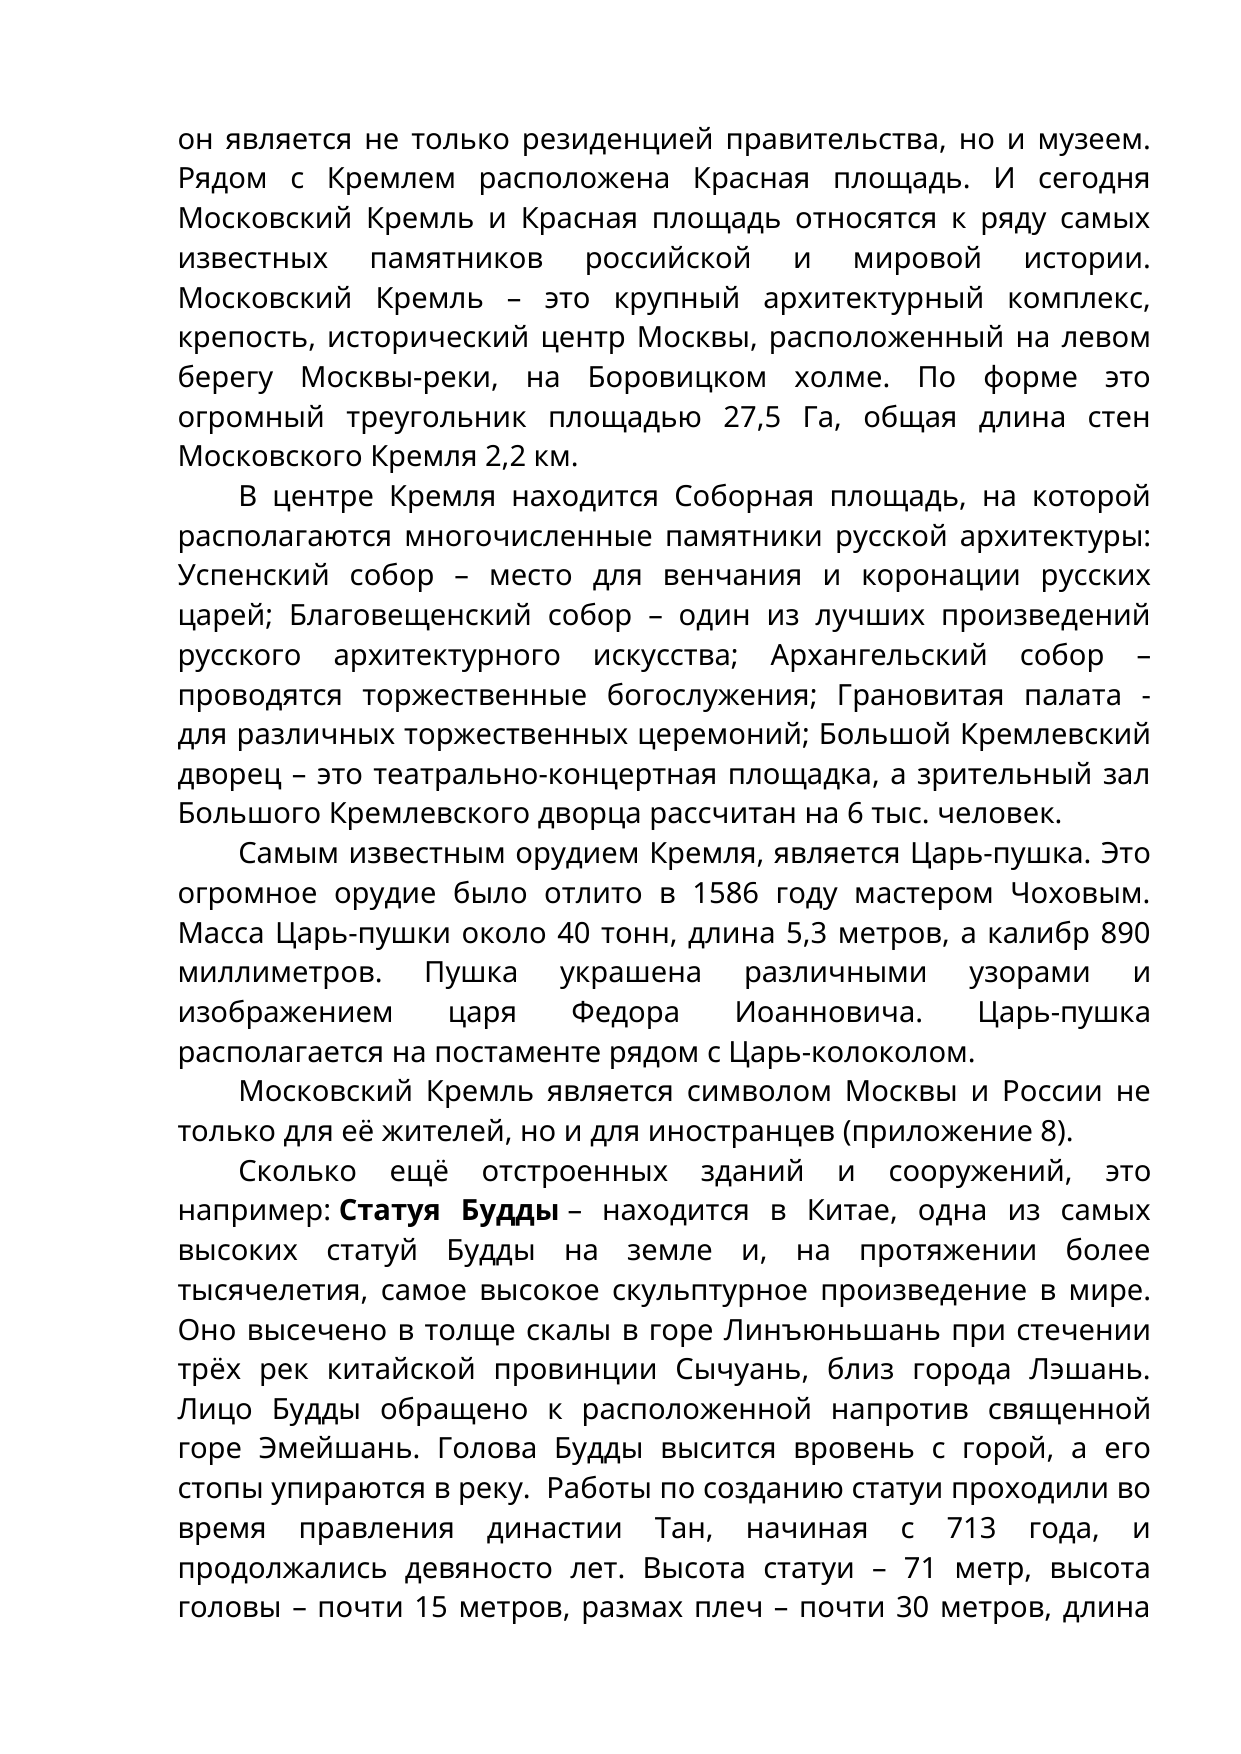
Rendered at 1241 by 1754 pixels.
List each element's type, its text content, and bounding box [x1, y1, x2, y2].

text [177, 1150, 1152, 1626]
text В центре Кремля находится Соборная площадь, на которой располагаются многочисленные памятники русской архитектуры: Успенский собор – место для венчания и коронации русских царей; Благовещенский собор – один из лучших произведений русского архитектурного искусства; Архангельский собор – проводятся торжественные богослужения; Грановитая палата - для различных торжественных церемоний; Большой Кремлевский дворец – это театрально-концертная площадка, а зрительный зал Большого Кремлевского дворца рассчитан на 6 тыс. человек. [177, 475, 1152, 832]
text Самым известным орудием Кремля, является Царь-пушка. Это огромное орудие было отлито в 1586 году мастером Чоховым. Масса Царь-пушки около 40 тонн, длина 5,3 метров, а калибр 890 миллиметров. Пушка украшена различными узорами и изображением царя Федора Иоанновича. Царь-пушка располагается на постаменте рядом с Царь-колоколом. [177, 832, 1152, 1071]
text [177, 118, 1152, 475]
text Московский Кремль является символом Москвы и России не только для её жителей, но и для иностранцев (приложение 8). [177, 1071, 1152, 1150]
